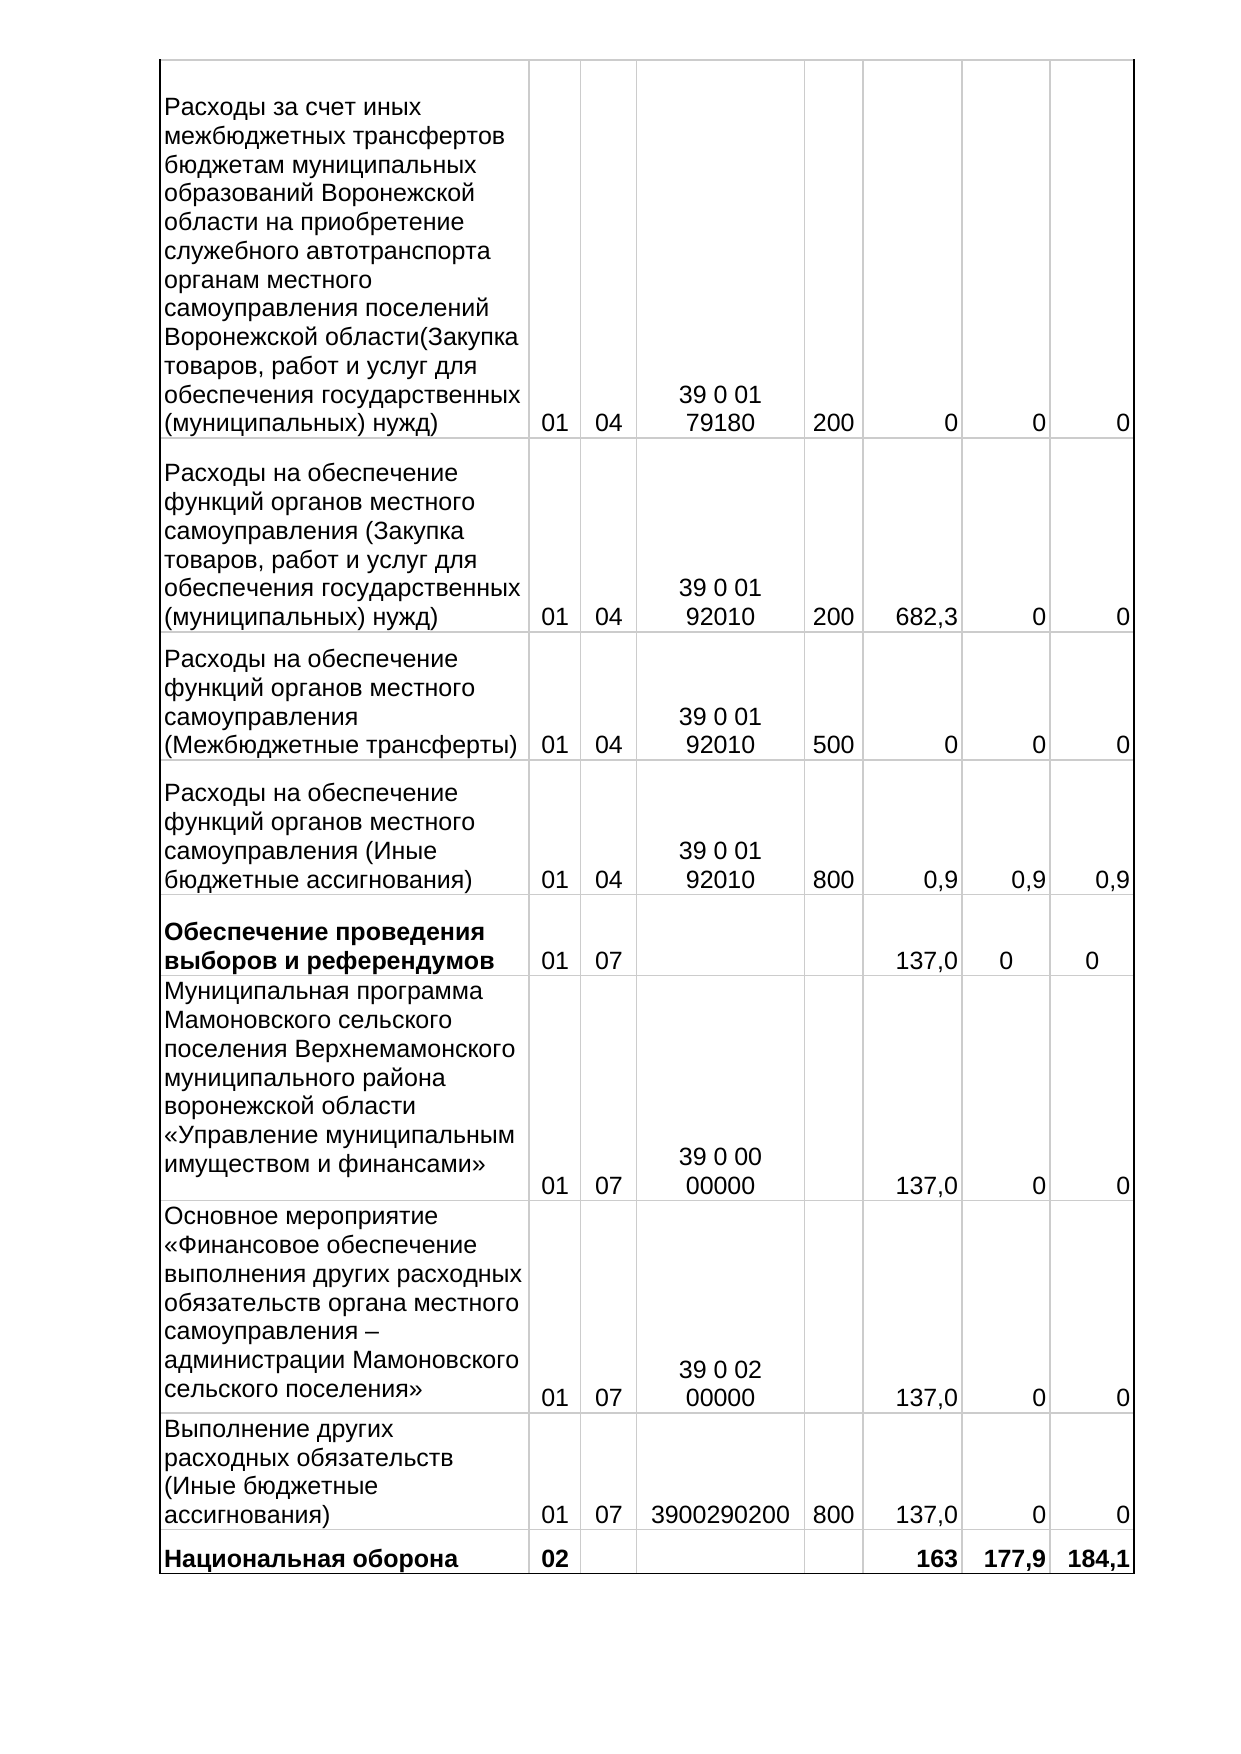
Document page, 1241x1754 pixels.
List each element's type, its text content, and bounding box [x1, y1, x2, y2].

table_cell 0 [1051, 895, 1133, 975]
table_cell 0 [1051, 61, 1133, 437]
table_cell 800 [805, 761, 862, 893]
table_cell Национальная оборона [161, 1530, 528, 1572]
table_cell 01 [530, 1201, 580, 1412]
table_cell 163 [864, 1530, 961, 1572]
table_cell 200 [805, 61, 862, 437]
table_cell 0 [963, 439, 1049, 631]
table_cell 39 0 01 79180 [637, 61, 804, 437]
table_cell 01 [530, 633, 580, 759]
table_cell 07 [581, 1201, 636, 1412]
table_cell 0 [864, 633, 961, 759]
table_cell 0,9 [1051, 761, 1133, 893]
table_cell 184,1 [1051, 1530, 1133, 1572]
table_cell [805, 895, 862, 975]
table_cell 04 [581, 61, 636, 437]
table_cell 39 0 01 92010 [637, 761, 804, 893]
table_cell Расходы за счет иных межбюджетных трансфертов бюджетам муниципальных образований Воронежской области на приобретение служебного автотранспорта органам местного самоуправления поселений Воронежской области(Закупка товаров, работ и услуг для обеспечения государственных (муниципальных) нужд) [161, 61, 528, 437]
table_cell 0,9 [963, 761, 1049, 893]
table_cell 0 [1051, 976, 1133, 1200]
table_cell 137,0 [864, 895, 961, 975]
table_cell 01 [530, 895, 580, 975]
table_cell 0 [1051, 1414, 1133, 1529]
table_cell 0,9 [864, 761, 961, 893]
table_cell Муниципальная программа Мамоновского сельского поселения Верхнемамонского муниципального района воронежской области «Управление муниципальным имуществом и финансами» [161, 976, 528, 1200]
table_cell 0 [963, 1414, 1049, 1529]
table_cell 0 [963, 895, 1049, 975]
table_cell 137,0 [864, 1201, 961, 1412]
table_cell 07 [581, 1414, 636, 1529]
table_cell 02 [530, 1530, 580, 1572]
table_cell 04 [581, 633, 636, 759]
table_cell 01 [530, 61, 580, 437]
table_cell Основное мероприятие «Финансовое обеспечение выполнения других расходных обязательств органа местного самоуправления – администрации Мамоновского сельского поселения» [161, 1201, 528, 1412]
table_cell 3900290200 [637, 1414, 804, 1529]
table_cell 0 [963, 61, 1049, 437]
table_cell Выполнение других расходных обязательств (Иные бюджетные ассигнования) [161, 1414, 528, 1529]
table_cell 39 0 01 92010 [637, 439, 804, 631]
table_cell 01 [530, 1414, 580, 1529]
table_cell Обеспечение проведения выборов и референдумов [161, 895, 528, 975]
table_cell 01 [530, 761, 580, 893]
table_cell [637, 895, 804, 975]
table_cell 39 0 02 00000 [637, 1201, 804, 1412]
table_cell 04 [581, 439, 636, 631]
table_cell 39 0 01 92010 [637, 633, 804, 759]
table_cell [581, 1530, 636, 1572]
table_cell 682,3 [864, 439, 961, 631]
table_cell 04 [581, 761, 636, 893]
table_cell [637, 1530, 804, 1572]
table_cell 177,9 [963, 1530, 1049, 1572]
table_cell 0 [1051, 439, 1133, 631]
table_cell 0 [864, 61, 961, 437]
table_cell 39 0 00 00000 [637, 976, 804, 1200]
table_cell Расходы на обеспечение функций органов местного самоуправления (Иные бюджетные ассигнования) [161, 761, 528, 893]
table_cell Расходы на обеспечение функций органов местного самоуправления (Закупка товаров, работ и услуг для обеспечения государственных (муниципальных) нужд) [161, 439, 528, 631]
table_cell 137,0 [864, 1414, 961, 1529]
table_cell 01 [530, 439, 580, 631]
table_cell 200 [805, 439, 862, 631]
table_cell [805, 1530, 862, 1572]
table_cell 0 [1051, 1201, 1133, 1412]
table_cell Расходы на обеспечение функций органов местного самоуправления (Межбюджетные трансферты) [161, 633, 528, 759]
table_cell 07 [581, 976, 636, 1200]
table_cell [805, 976, 862, 1200]
table_cell 0 [963, 976, 1049, 1200]
table_cell 01 [530, 976, 580, 1200]
table_cell 0 [1051, 633, 1133, 759]
table_cell 0 [963, 633, 1049, 759]
table_cell 07 [581, 895, 636, 975]
table_cell 800 [805, 1414, 862, 1529]
table_cell 0 [963, 1201, 1049, 1412]
table_cell 500 [805, 633, 862, 759]
table_cell [805, 1201, 862, 1412]
table_cell 137,0 [864, 976, 961, 1200]
